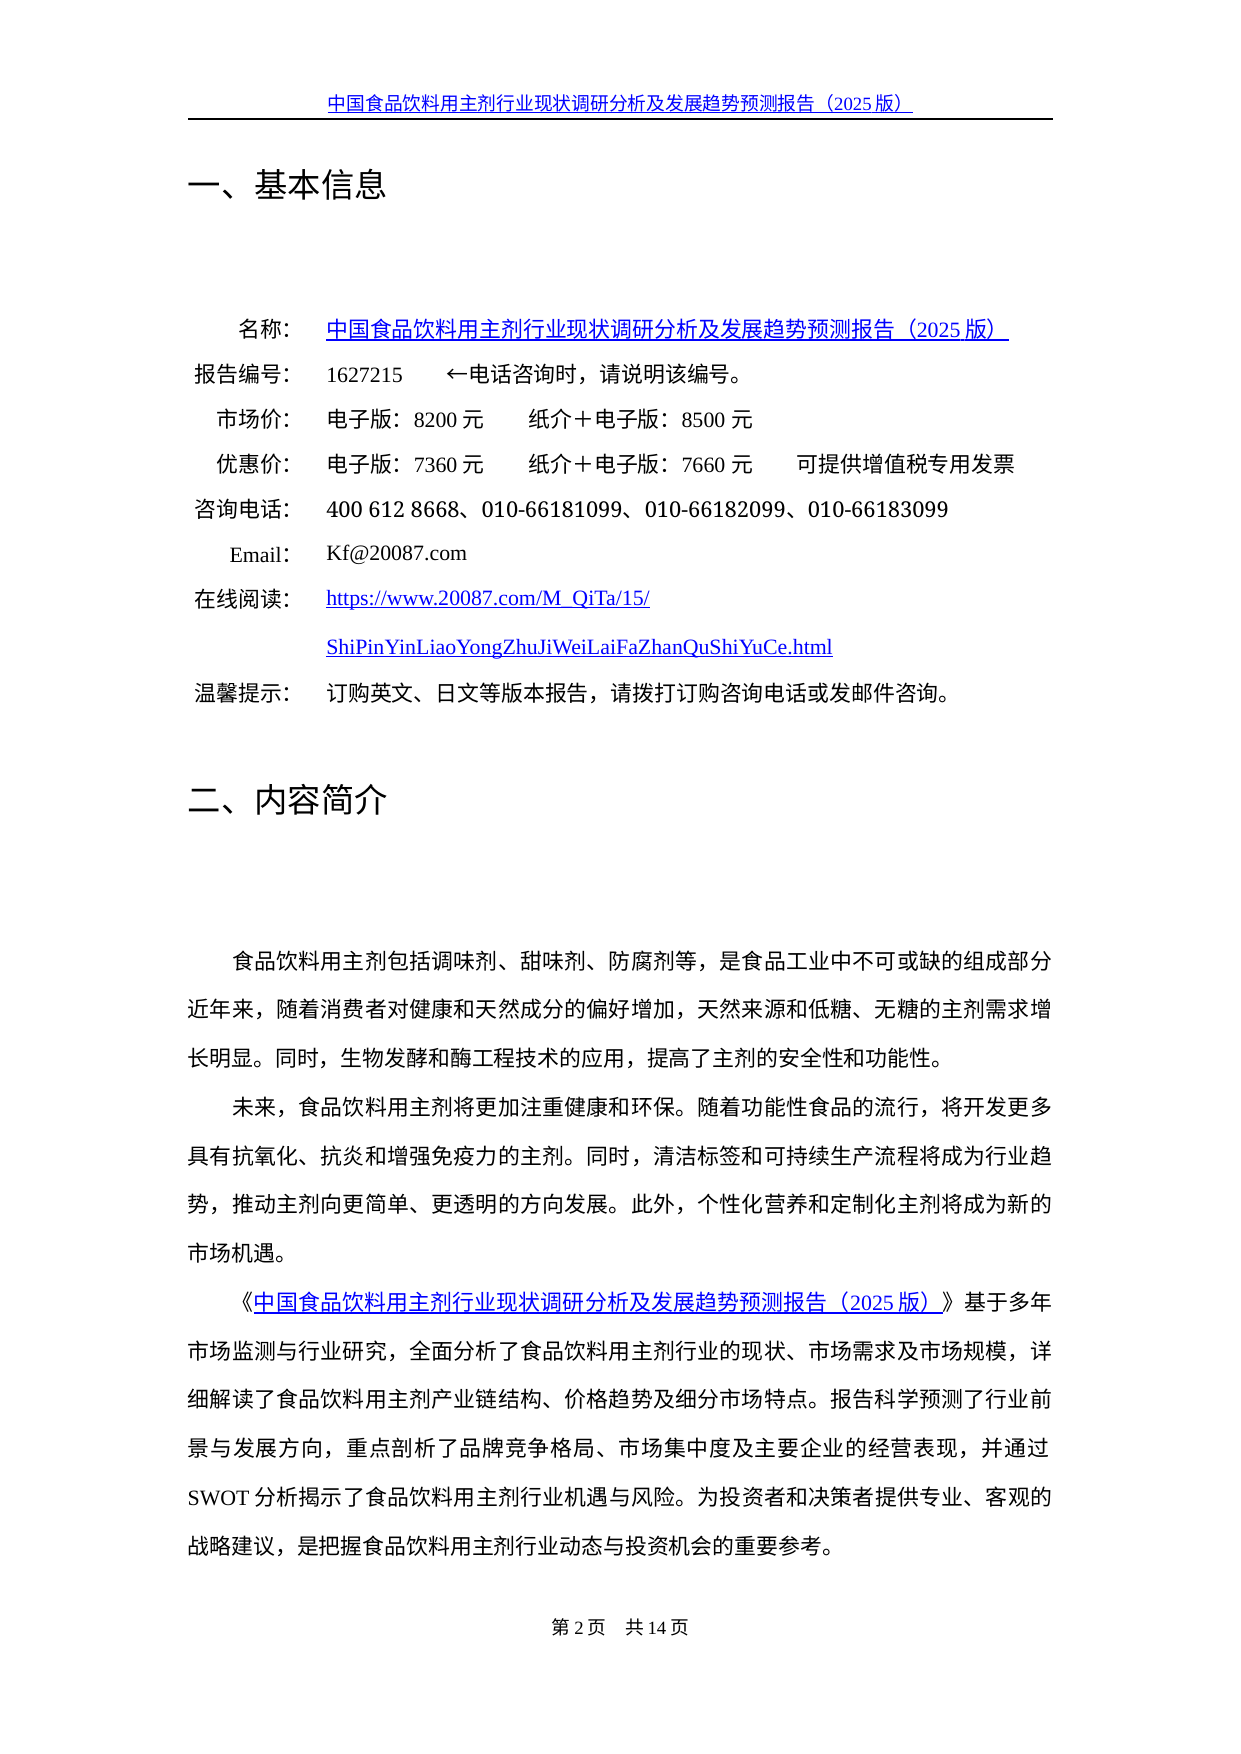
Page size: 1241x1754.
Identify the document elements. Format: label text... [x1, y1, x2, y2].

table_cell 在线阅读： [167, 582, 315, 675]
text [187, 943, 1053, 1561]
title 一、基本信息 [187, 150, 1053, 215]
table_header 名称： [167, 312, 315, 357]
table_cell 1627215 ←电话咨询时，请说明该编号。 [315, 357, 1073, 402]
table_cell 400 612 8668、010-66181099、010-66182099、010-66183099 [315, 492, 1073, 537]
table_cell 优惠价： [167, 447, 315, 492]
table_cell 市场价： [167, 402, 315, 447]
table_cell 订购英文、日文等版本报告，请拨打订购咨询电话或发邮件咨询。 [315, 675, 1073, 720]
table_cell 温馨提示： [167, 675, 315, 720]
title 二、内容简介 [187, 766, 1053, 831]
table_cell [315, 582, 1073, 675]
table_cell Email： [167, 537, 315, 582]
table_cell 电子版：8200 元 纸介＋电子版：8500 元 [315, 402, 1073, 447]
table_header 中国食品饮料用主剂行业现状调研分析及发展趋势预测报告（2025版） [315, 312, 1073, 357]
table_cell Kf@20087.com [315, 537, 1073, 582]
table_cell 电子版：7360 元 纸介＋电子版：7660 元 可提供增值税专用发票 [315, 447, 1073, 492]
table_cell 报告编号： [167, 357, 315, 402]
table_cell 咨询电话： [167, 492, 315, 537]
